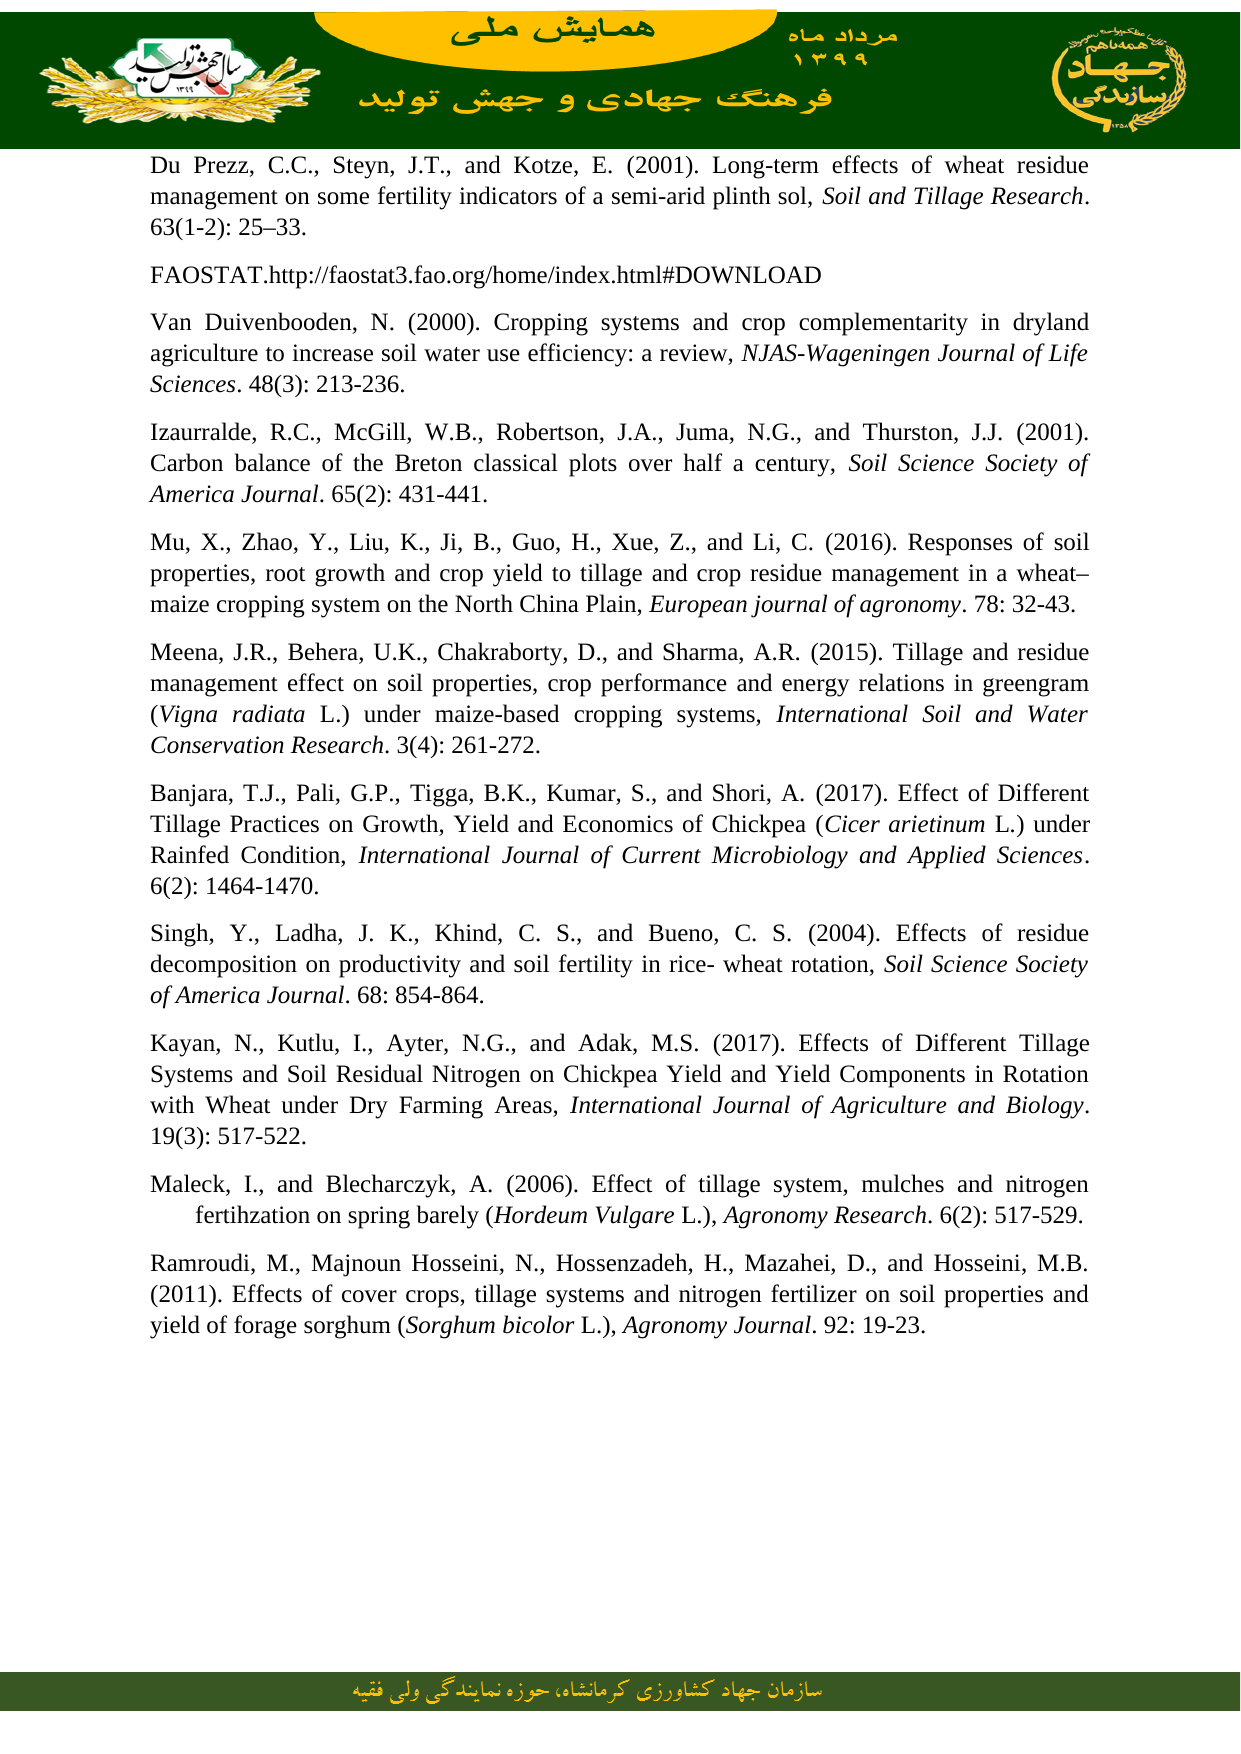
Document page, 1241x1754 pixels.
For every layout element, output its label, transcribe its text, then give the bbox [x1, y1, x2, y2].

picture [0, 0, 1241, 149]
text Singh, Y., Ladha, J. K., Khind, C. S., and Bueno, C. S. (2004). Effects of residue decomposition on productivity and soil fertility in rice- wheat rotation, Soil Science Society of America Journal. 68: 854-864. [150, 918, 1090, 1009]
text Mu, X., Zhao, Y., Liu, K., Ji, B., Guo, H., Xue, Z., and Li, C. (2016). Responses of soil properties, root growth and crop yield to tillage and crop residue management in a wheat–maize cropping system on the North China Plain, European journal of agronomy. 78: 32-43. [150, 527, 1090, 618]
text Van Duivenbooden, N. (2000). Cropping systems and crop complementarity in dryland agriculture to increase soil water use efficiency: a review, NJAS-Wageningen Journal of Life Sciences. 48(3): 213-236. [150, 307, 1090, 398]
text Maleck, I., and Blecharczyk, A. (2006). Effect of tillage system, mulches and nitrogen fertihzation on spring barely (Hordeum Vulgare L.), Agronomy Research. 6(2): 517-529. [150, 1169, 1090, 1229]
text Izaurralde, R.C., McGill, W.B., Robertson, J.A., Juma, N.G., and Thurston, J.J. (2001). Carbon balance of the Breton classical plots over half a century, Soil Science Society of America Journal. 65(2): 431-441. [150, 417, 1090, 508]
text Kayan, N., Kutlu, I., Ayter, N.G., and Adak, M.S. (2017). Effects of Different Tillage Systems and Soil Residual Nitrogen on Chickpea Yield and Yield Components in Rotation with Wheat under Dry Farming Areas, International Journal of Agriculture and Biology. 19(3): 517-522. [150, 1028, 1090, 1150]
text Du Prezz, C.C., Steyn, J.T., and Kotze, E. (2001). Long-term effects of wheat residue management on some fertility indicators of a semi-arid plinth sol, Soil and Tillage Research. 63(1-2): 25–33. [150, 150, 1090, 241]
text FAOSTAT.http://faostat3.fao.org/home/index.html#DOWNLOAD [150, 260, 1090, 288]
text Ramroudi, M., Majnoun Hosseini, N., Hossenzadeh, H., Mazahei, D., and Hosseini, M.B. (2011). Effects of cover crops, tillage systems and nitrogen fertilizer on soil properties and yield of forage sorghum (Sorghum bicolor L.), Agronomy Journal. 92: 19-23. [150, 1248, 1090, 1339]
picture [0, 1667, 1241, 1726]
text Banjara, T.J., Pali, G.P., Tigga, B.K., Kumar, S., and Shori, A. (2017). Effect of Different Tillage Practices on Growth, Yield and Economics of Chickpea (Cicer arietinum L.) under Rainfed Condition, International Journal of Current Microbiology and Applied Sciences. 6(2): 1464-1470. [150, 778, 1090, 899]
text Meena, J.R., Behera, U.K., Chakraborty, D., and Sharma, A.R. (2015). Tillage and residue management effect on soil properties, crop performance and energy relations in greengram (Vigna radiata L.) under maize-based cropping systems, International Soil and Water Conservation Research. 3(4): 261-272. [150, 637, 1090, 759]
